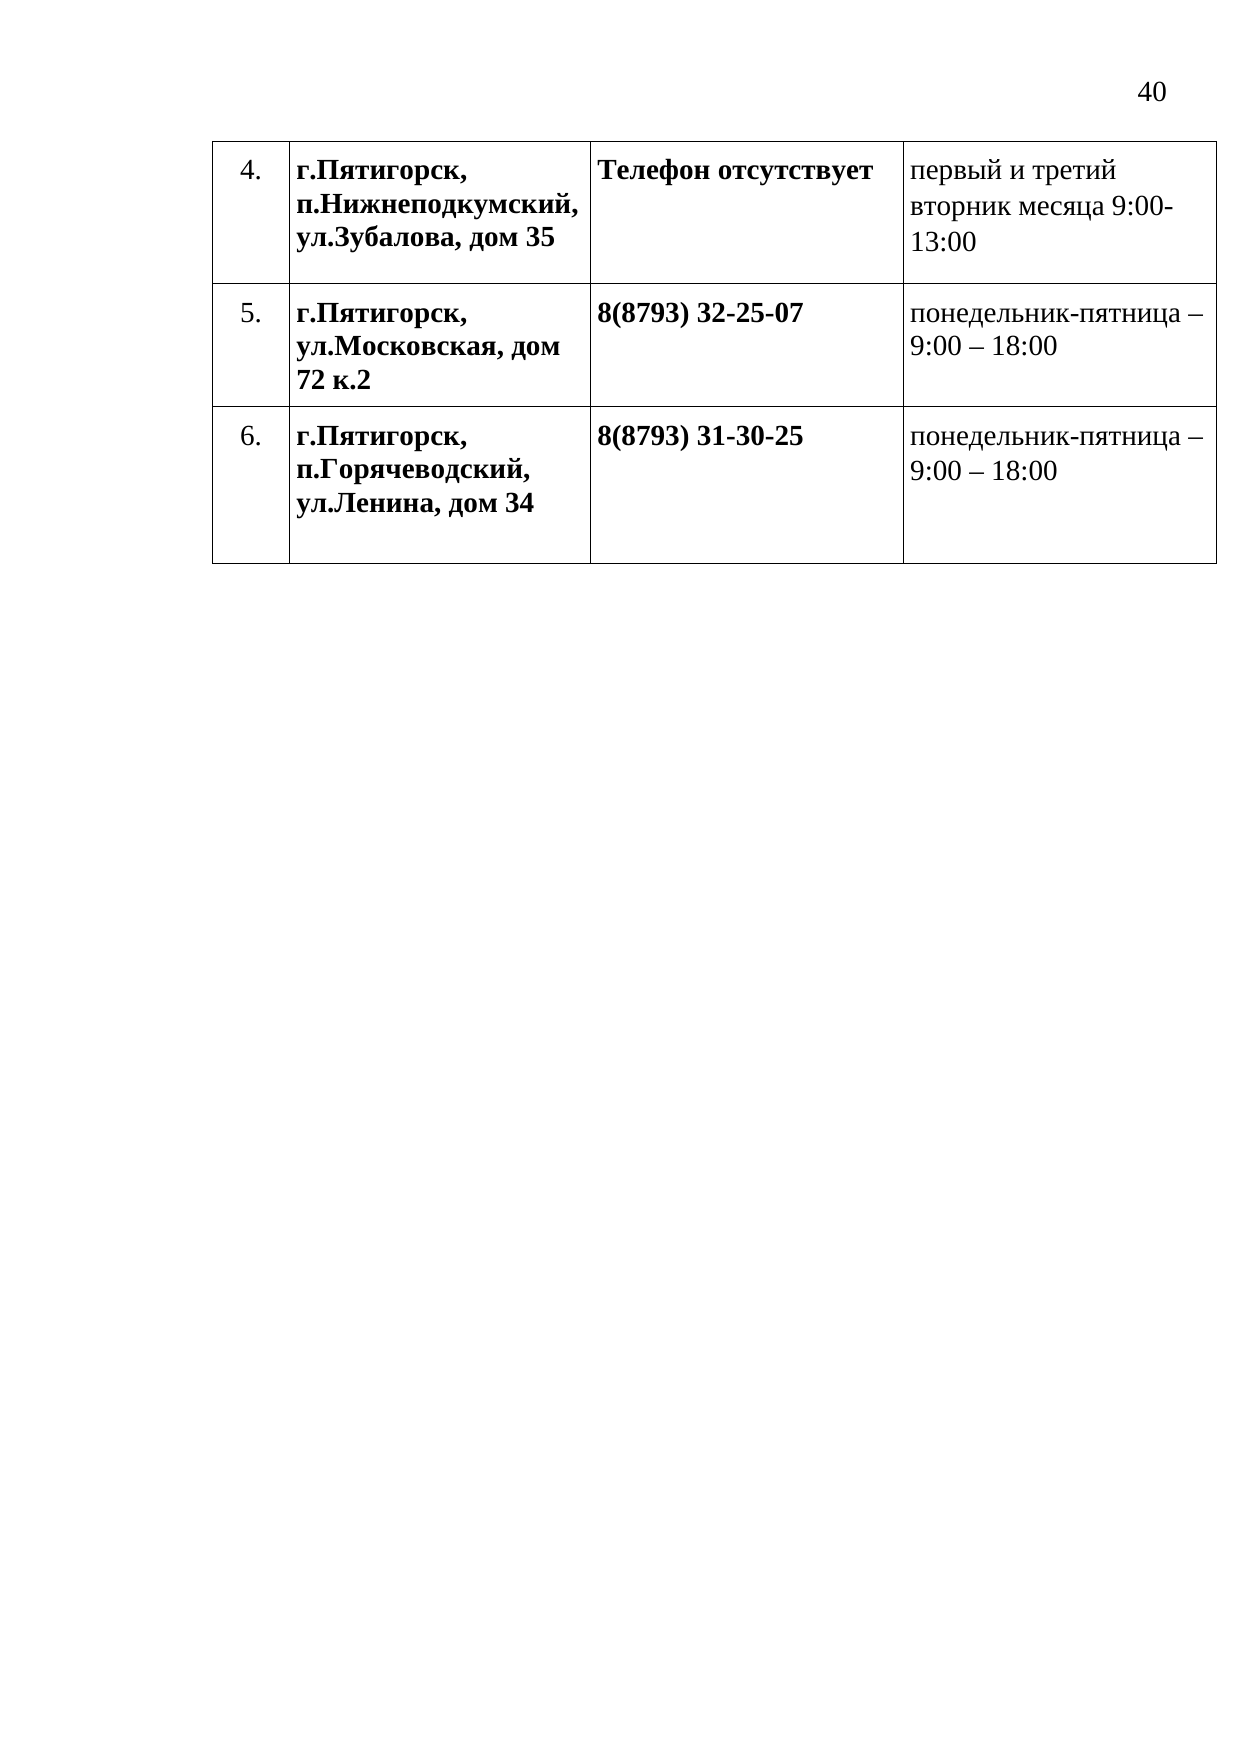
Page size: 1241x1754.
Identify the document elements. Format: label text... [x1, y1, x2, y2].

table_cell 8(8793) 31-30-25 [591, 407, 903, 562]
table_cell г.Пятигорск, ул.Московская, дом 72 к.2 [290, 284, 590, 406]
table_cell г.Пятигорск, п.Горячеводский, ул.Ленина, дом 34 [290, 407, 590, 562]
table_cell [213, 142, 289, 283]
table_cell [213, 407, 289, 562]
table_cell первый и третий вторник месяца 9:00-13:00 [904, 142, 1216, 283]
table_cell г.Пятигорск, п.Нижнеподкумский, ул.Зубалова, дом 35 [290, 142, 590, 283]
table_cell [213, 284, 289, 406]
table_cell понедельник-пятница – 9:00 – 18:00 [904, 407, 1216, 562]
table_cell 8(8793) 32-25-07 [591, 284, 903, 406]
table_cell понедельник-пятница – 9:00 – 18:00 [904, 284, 1216, 406]
table_cell Телефон отсутствует [591, 142, 903, 283]
